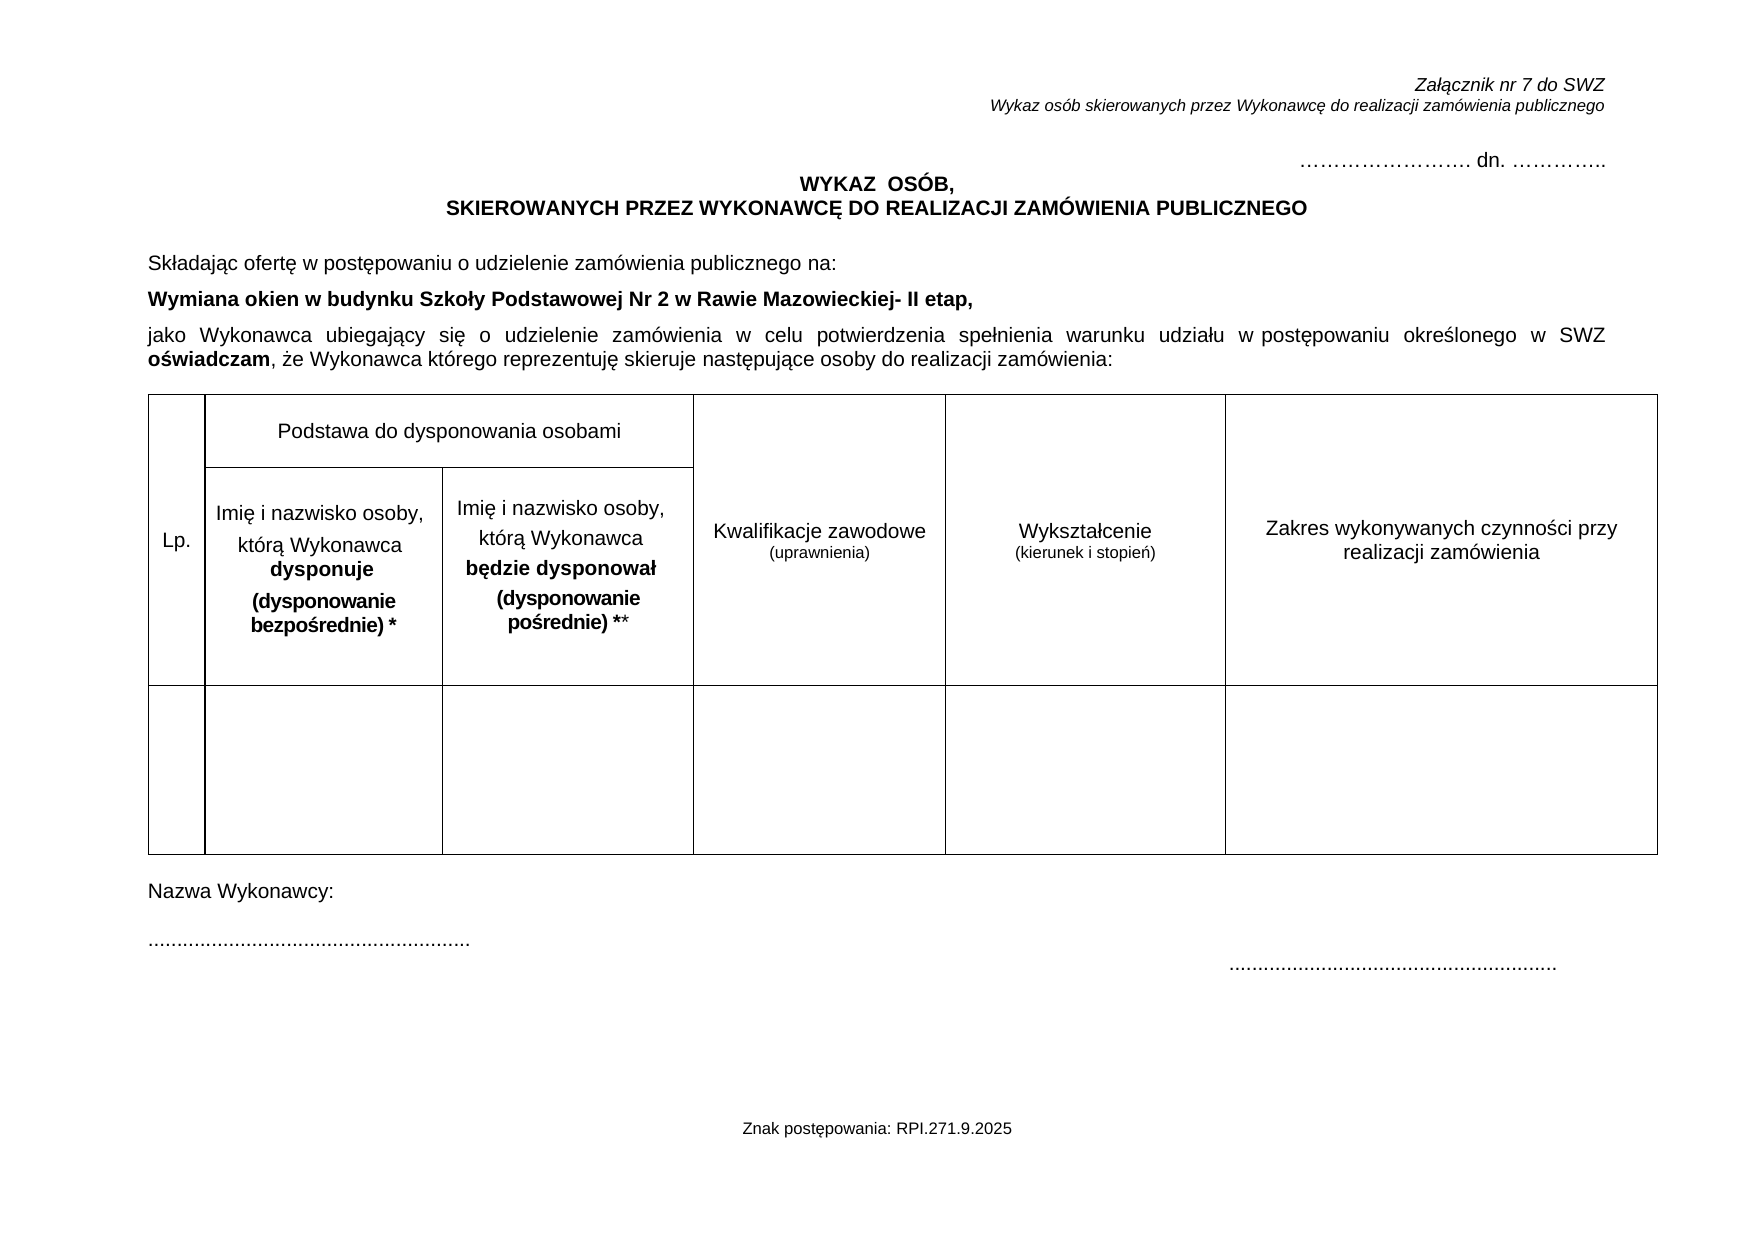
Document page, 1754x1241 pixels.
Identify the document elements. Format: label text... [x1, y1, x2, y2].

text Wymiana okien w budynku Szkoły Podstawowej Nr 2 w Rawie Mazowieckiej- II etap, [148, 287, 1606, 311]
table_header Wykształcenie (kierunek i stopień) [946, 395, 1225, 685]
text ........................................................ [148, 927, 1606, 951]
table_header Kwalifikacje zawodowe (uprawnienia) [694, 395, 945, 685]
table_header Podstawa do dysponowania osobami [206, 395, 693, 467]
table_cell [149, 686, 204, 854]
table_header Zakres wykonywanych czynności przy realizacji zamówienia [1226, 395, 1657, 685]
text ......................................................... [1106, 951, 1606, 975]
text ……………………. dn. ………….. [148, 148, 1606, 172]
text Składając ofertę w postępowaniu o udzielenie zamówienia publicznego na: [148, 251, 1606, 274]
table_cell Imię i nazwisko osoby, którą Wykonawca dysponuje (dysponowanie bezpośrednie) * [206, 468, 442, 685]
table_cell [206, 686, 442, 854]
text jako Wykonawca ubiegający się o udzielenie zamówienia w celu potwierdzenia spełnienia warunku udziału w postępowaniu określonego w SWZ oświadczam, że Wykonawca którego reprezentuję skieruje następujące osoby do realizacji zamówienia: [148, 322, 1606, 370]
table_cell [443, 686, 693, 854]
table_cell [946, 686, 1225, 854]
table_cell Imię i nazwisko osoby, którą Wykonawca będzie dysponował (dysponowanie pośrednie) ** [443, 468, 693, 685]
table_header Lp. [149, 395, 204, 685]
text WYKAZ OSÓB, [148, 172, 1606, 196]
table_cell [1226, 686, 1657, 854]
table_cell [694, 686, 945, 854]
list SKIEROWANYCH PRZEZ WYKONAWCĘ DO REALIZACJI ZAMÓWIENIA PUBLICZNEGO [148, 196, 1606, 219]
text Nazwa Wykonawcy: [148, 879, 1606, 903]
